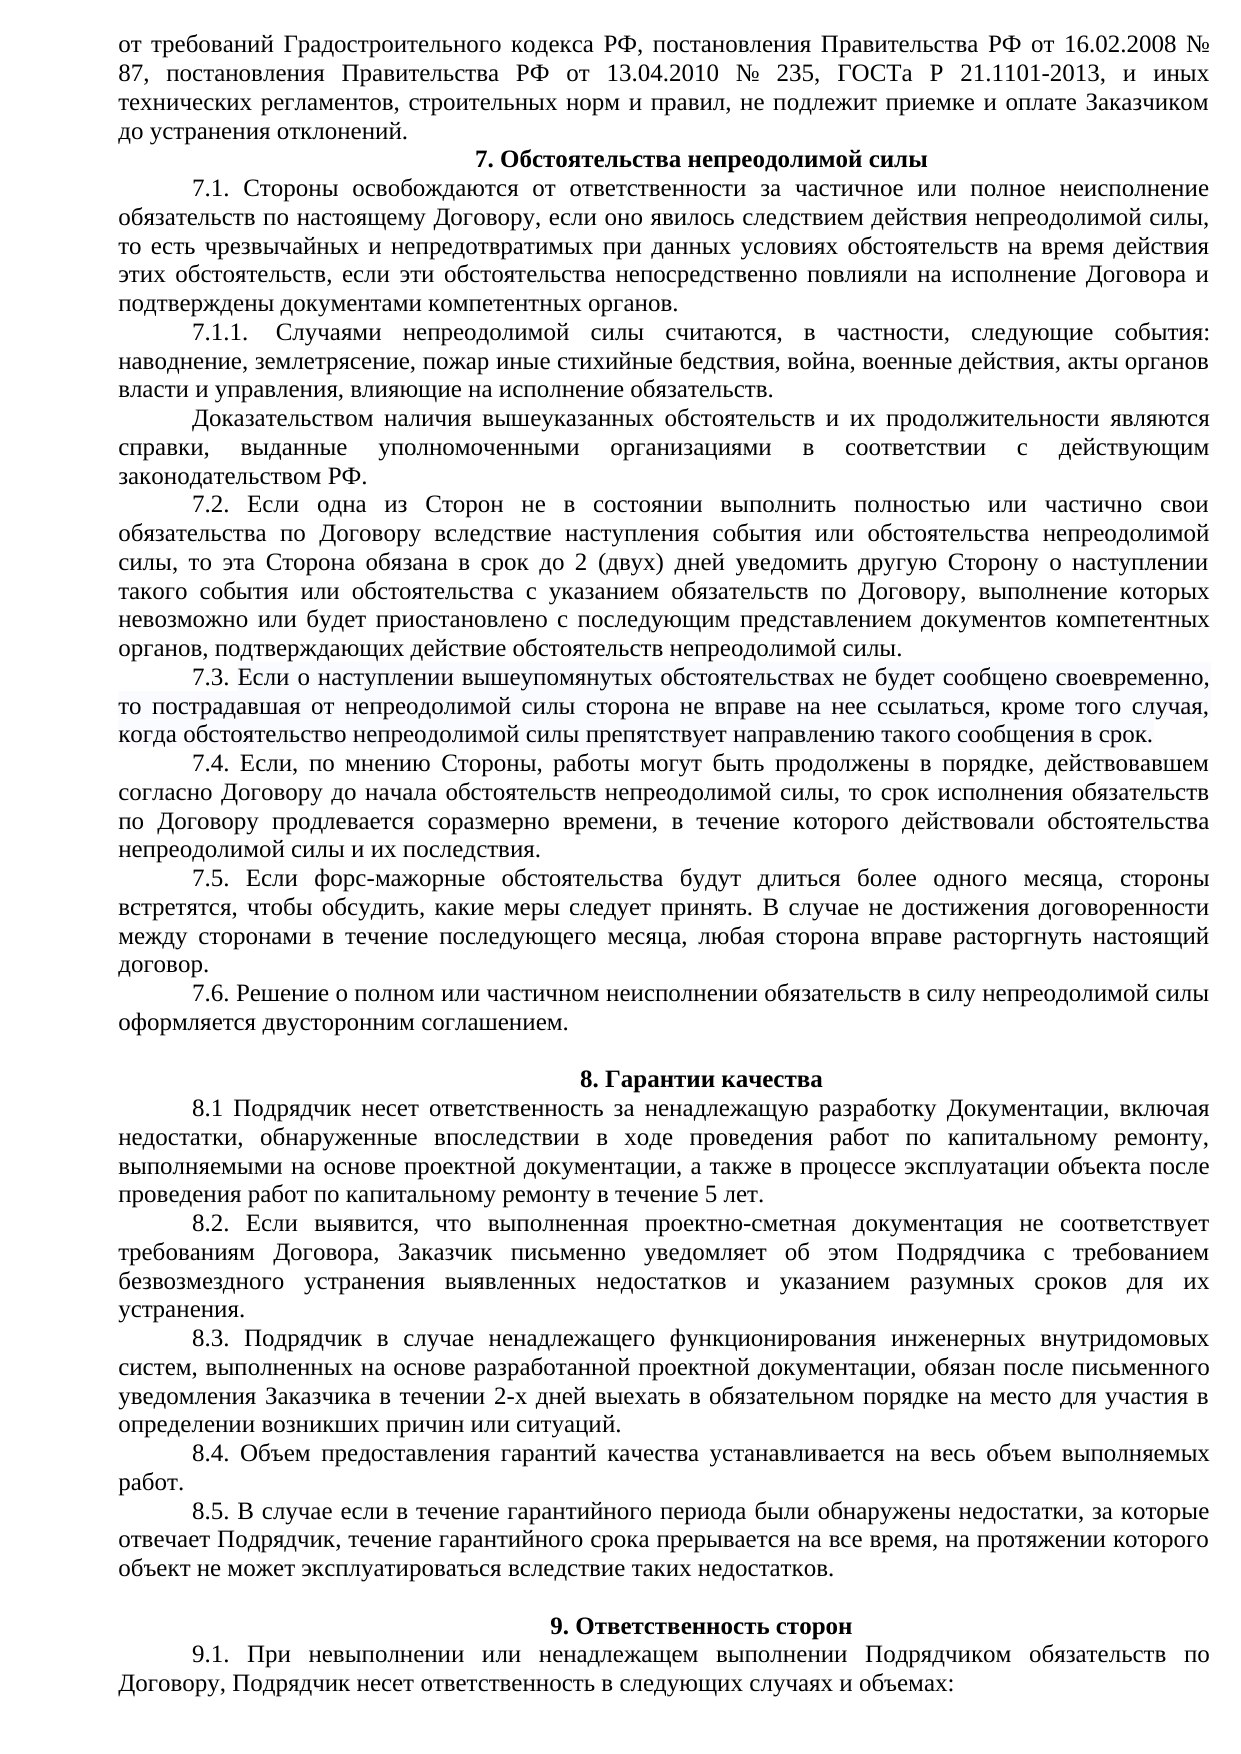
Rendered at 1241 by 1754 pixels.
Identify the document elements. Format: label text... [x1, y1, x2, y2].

text 7.3. Если о наступлении вышеупомянутых обстоятельствах не будет сообщено своевременно, то пострадавшая от непреодолимой силы сторона не вправе на нее ссылаться, кроме того случая, когда обстоятельство непреодолимой силы препятствует направлению такого сообщения в срок. [118, 719, 1211, 748]
text 8.1 Подрядчик несет ответственность за ненадлежащую разработку Документации, включая недостатки, обнаруженные впоследствии в ходе проведения работ по капитальному ремонту, выполняемыми на основе проектной документации, а также в процессе эксплуатации объекта после проведения работ по капитальному ремонту в течение 5 лет. [118, 1093, 1211, 1208]
text Доказательством наличия вышеуказанных обстоятельств и их продолжительности являются справки, выданные уполномоченными организациями в соответствии с действующим законодательством РФ. [118, 403, 1211, 489]
text 7.4. Если, по мнению Стороны, работы могут быть продолжены в порядке, действовавшем согласно Договору до начала обстоятельств непреодолимой силы, то срок исполнения обязательств по Договору продлевается соразмерно времени, в течение которого действовали обстоятельства непреодолимой силы и их последствия. [118, 748, 1211, 863]
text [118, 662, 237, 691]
text 8.2. Если выявится, что выполненная проектно-сметная документация не соответствует требованиям Договора, Заказчик письменно уведомляет об этом Подрядчика с требованием безвозмездного устранения выявленных недостатков и указанием разумных сроков для их устранения. [118, 1208, 1211, 1323]
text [118, 29, 1211, 144]
text 7.5. Если форс-мажорные обстоятельства будут длиться более одного месяца, стороны встретятся, чтобы обсудить, какие меры следует принять. В случае не достижения договоренности между сторонами в течение последующего месяца, любая сторона вправе расторгнуть настоящий договор. [118, 863, 1211, 978]
text 7.1. Стороны освобождаются от ответственности за частичное или полное неисполнение обязательств по настоящему Договору, если оно явилось следствием действия непреодолимой силы, то есть чрезвычайных и непредотвратимых при данных условиях обстоятельств на время действия этих обстоятельств, если эти обстоятельства непосредственно повлияли на исполнение Договора и подтверждены документами компетентных органов. [118, 173, 1211, 317]
text 8.4. Объем предоставления гарантий качества устанавливается на весь объем выполняемых работ. [118, 1438, 1211, 1496]
text 7.6. Решение о полном или частичном неисполнении обязательств в силу непреодолимой силы оформляется двусторонним соглашением. [118, 978, 1211, 1036]
text 7.2. Если одна из Сторон не в состоянии выполнить полностью или частично свои обязательства по Договору вследствие наступления события или обстоятельства непреодолимой силы, то эта Сторона обязана в срок до 2 (двух) дней уведомить другую Сторону о наступлении такого события или обстоятельства с указанием обязательств по Договору, выполнение которых невозможно или будет приостановлено с последующим представлением документов компетентных органов, подтверждающих действие обстоятельств непреодолимой силы. [118, 489, 1211, 662]
text 8. Гарантии качества [118, 1064, 1211, 1093]
text 7. Обстоятельства непреодолимой силы [118, 144, 1211, 173]
text 8.5. В случае если в течение гарантийного периода были обнаружены недостатки, за которые отвечает Подрядчик, течение гарантийного срока прерывается на все время, на протяжении которого объект не может эксплуатироваться вследствие таких недостатков. [118, 1496, 1211, 1582]
text 8.3. Подрядчик в случае ненадлежащего функционирования инженерных внутридомовых систем, выполненных на основе разработанной проектной документации, обязан после письменного уведомления Заказчика в течении 2-х дней выехать в обязательном порядке на место для участия в определении возникших причин или ситуаций. [118, 1323, 1211, 1438]
text 7.1.1. Случаями непреодолимой силы считаются, в частности, следующие события: наводнение, землетрясение, пожар иные стихийные бедствия, война, военные действия, акты органов власти и управления, влияющие на исполнение обязательств. [118, 317, 1211, 403]
text 9.1. При невыполнении или ненадлежащем выполнении Подрядчиком обязательств по Договору, Подрядчик несет ответственность в следующих случаях и объемах: [118, 1639, 1211, 1697]
text 9. Ответственность сторон [118, 1611, 1211, 1639]
